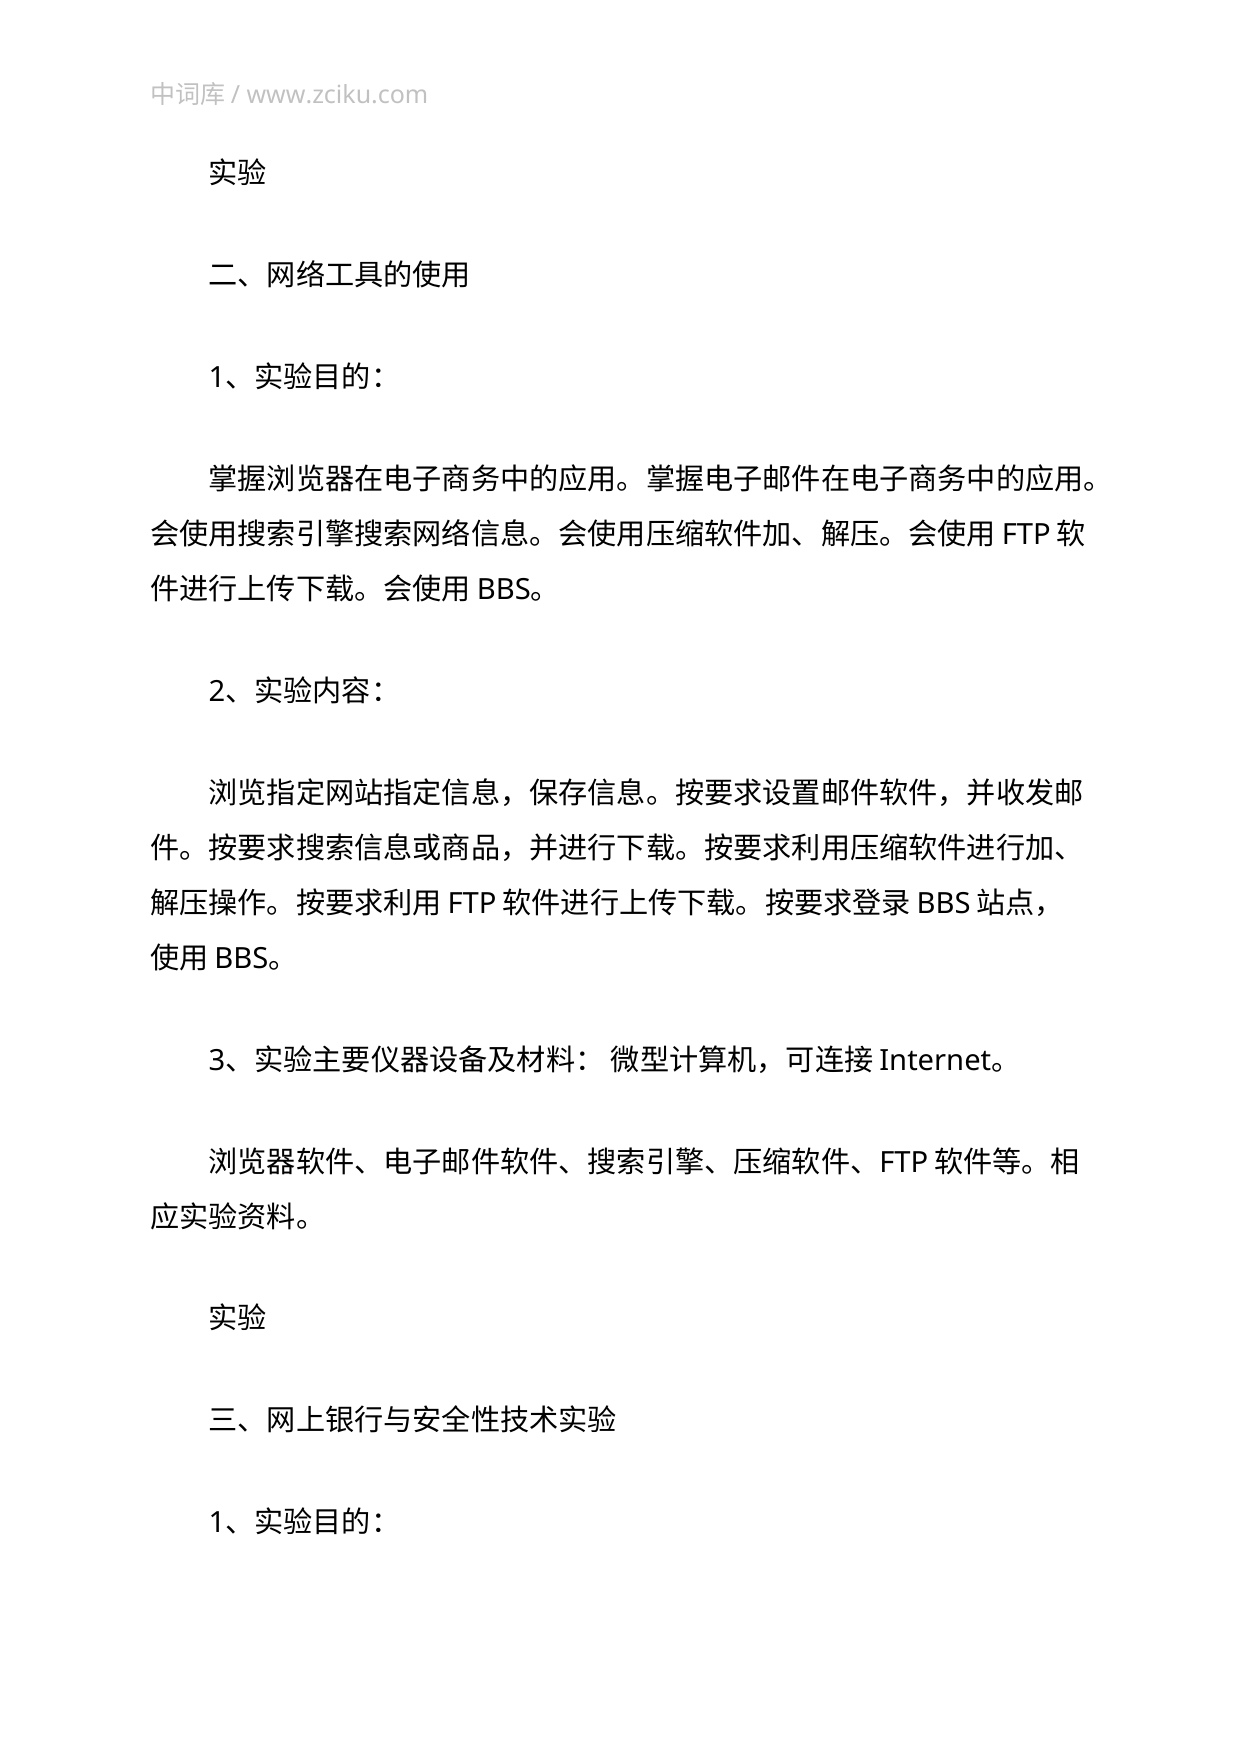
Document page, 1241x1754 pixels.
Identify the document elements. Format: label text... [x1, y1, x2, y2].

text 1、实验目的： [150, 353, 1090, 396]
text 实验 [150, 150, 1090, 192]
text 1、实验目的： [150, 1498, 1090, 1541]
text 三、网上银行与安全性技术实验 [150, 1397, 1090, 1439]
text 浏览器软件、电子邮件软件、搜索引擎、压缩软件、FTP软件等。相应实验资料。 [150, 1138, 1090, 1235]
text 二、网络工具的使用 [150, 252, 1090, 294]
text 2、实验内容： [150, 667, 1090, 710]
text 浏览指定网站指定信息，保存信息。按要求设置邮件软件，并收发邮件。按要求搜索信息或商品，并进行下载。按要求利用压缩软件进行加、解压操作。按要求利用FTP软件进行上传下载。按要求登录BBS站点，使用BBS。 [150, 769, 1090, 977]
text 掌握浏览器在电子商务中的应用。掌握电子邮件在电子商务中的应用。会使用搜索引擎搜索网络信息。会使用压缩软件加、解压。会使用FTP软件进行上传下载。会使用BBS。 [150, 456, 1090, 608]
text 3、实验主要仪器设备及材料： 微型计算机，可连接Internet。 [150, 1036, 1090, 1078]
text 实验 [150, 1295, 1090, 1337]
